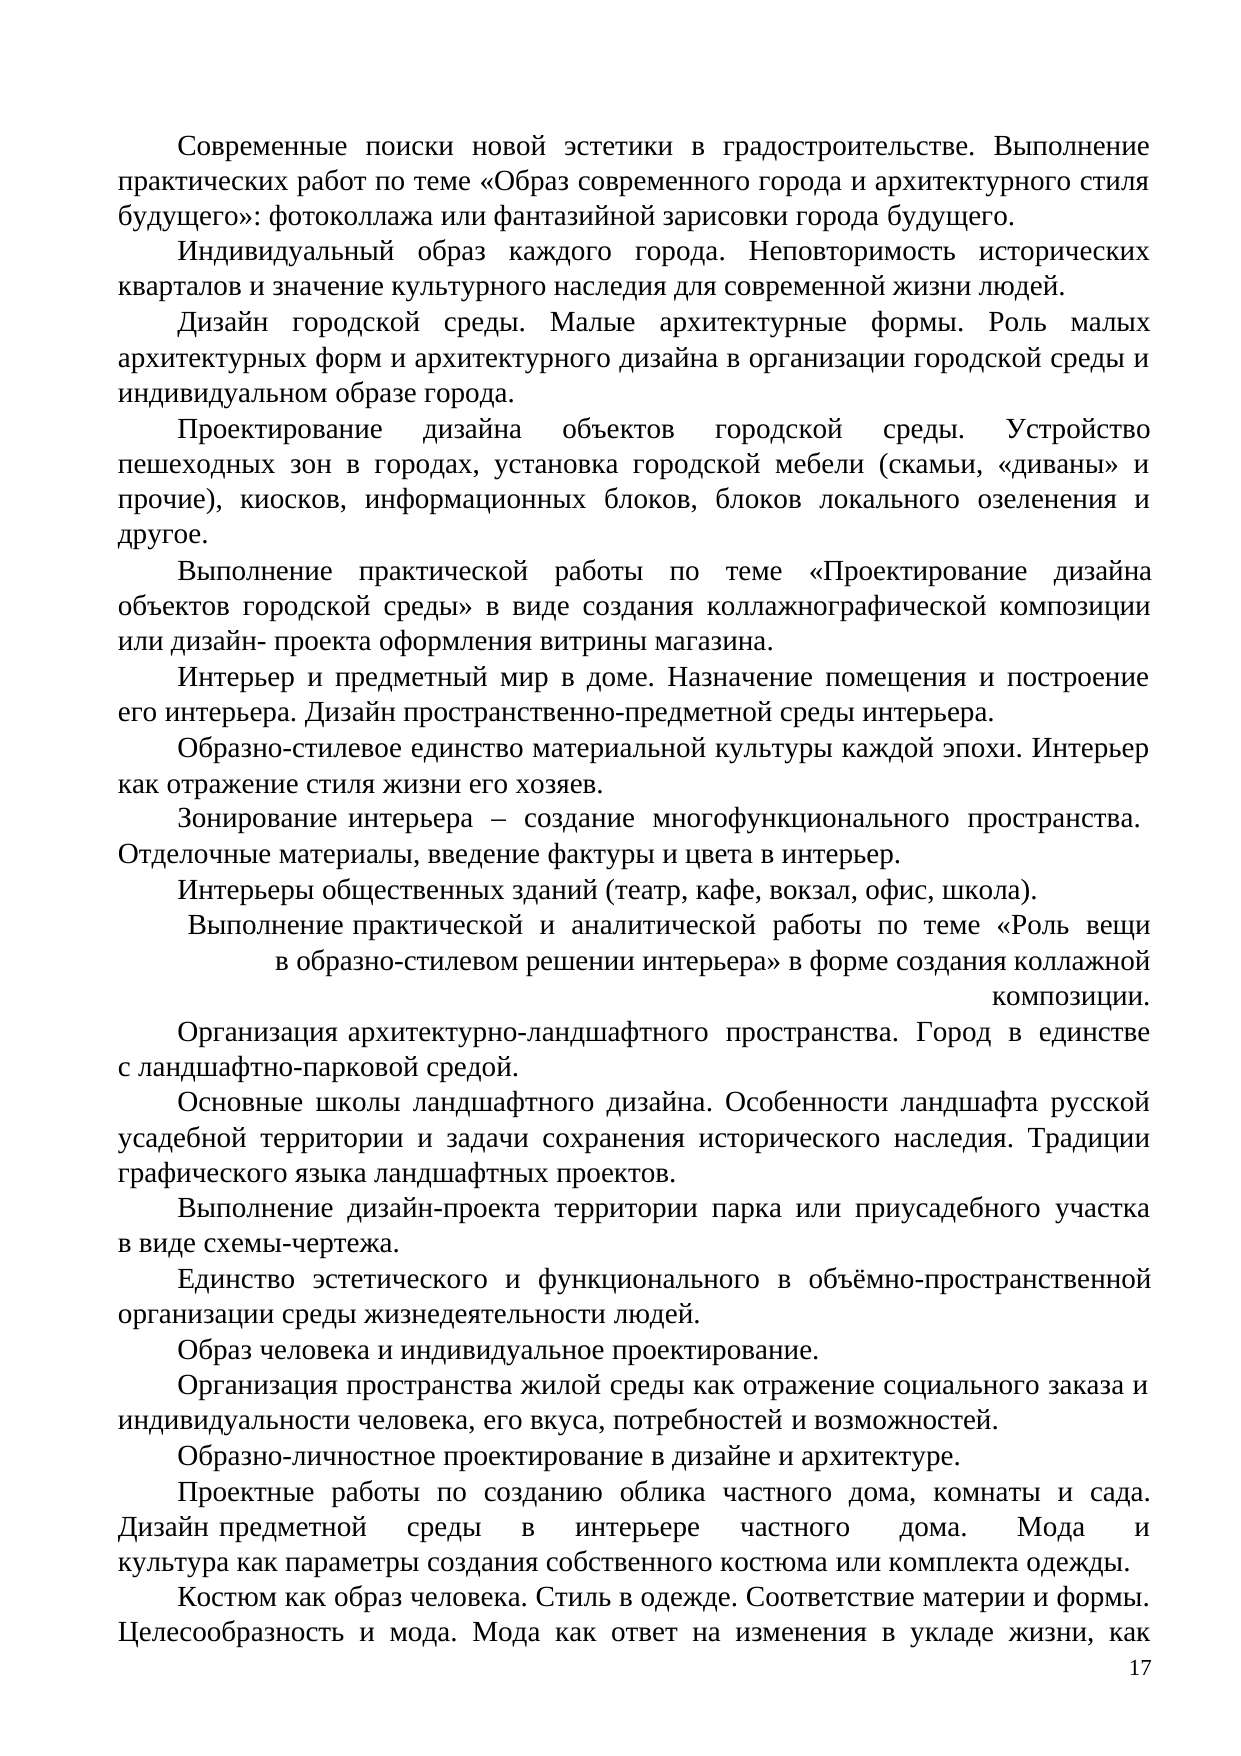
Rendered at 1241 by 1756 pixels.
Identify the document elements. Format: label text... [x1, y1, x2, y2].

text Организация архитектурно-ландшафтного пространства. Город в единстве с ландшафтно-парковой средой. [118, 1014, 1150, 1083]
text Проектирование дизайна объектов городской среды. Устройство пешеходных зон в городах, установка городской мебели (скамьи, «диваны» и прочие), киосков, информационных блоков, блоков локального озеленения и другое. [118, 411, 1151, 550]
text Организация пространства жилой среды как отражение социального заказа и индивидуальности человека, его вкуса, потребностей и возможностей. [118, 1367, 1149, 1436]
text Интерьер и предметный мир в доме. Назначение помещения и построение его интерьера. Дизайн пространственно-предметной среды интерьера. [118, 659, 1150, 728]
text Отделочные материалы, введение фактуры и цвета в интерьер. [118, 836, 1163, 870]
text Выполнение практической и аналитической работы по теме «Роль вещи в образно-стилевом решении интерьера» в форме создания коллажной композиции. [118, 907, 1150, 1011]
text Дизайн городской среды. Малые архитектурные формы. Роль малых архитектурных форм и архитектурного дизайна в организации городской среды и индивидуальном образе города. [118, 304, 1151, 408]
text Основные школы ландшафтного дизайна. Особенности ландшафта русской усадебной территории и задачи сохранения исторического наследия. Традиции графического языка ландшафтных проектов. [118, 1084, 1151, 1188]
text Проектные работы по созданию облика частного дома, комнаты и сада. Дизайн предметной среды в интерьере частного дома. Мода и культура как параметры создания собственного костюма или комплекта одежды. [118, 1474, 1151, 1578]
text Образно-стилевое единство материальной культуры каждой эпохи. Интерьер как отражение стиля жизни его хозяев. [118, 730, 1150, 799]
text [118, 1579, 1151, 1648]
text Индивидуальный образ каждого города. Неповторимость исторических кварталов и значение культурного наследия для современной жизни людей. [118, 233, 1150, 302]
text Образ человека и индивидуальное проектирование. [177, 1332, 1163, 1365]
text Современные поиски новой эстетики в градостроительстве. Выполнение практических работ по теме «Образ современного города и архитектурного стиля будущего»: фотоколлажа или фантазийной зарисовки города будущего. [118, 128, 1150, 232]
text Интерьеры общественных зданий (театр, кафе, вокзал, офис, школа). [177, 872, 1163, 906]
text Зонирование интерьера – создание многофункционального пространства. [177, 802, 1163, 834]
text Выполнение дизайн-проекта территории парка или приусадебного участка в виде схемы-чертежа. [118, 1190, 1150, 1259]
text Выполнение практической работы по теме «Проектирование дизайна объектов городской среды» в виде создания коллажнографической композиции или дизайн- проекта оформления витрины магазина. [118, 553, 1152, 657]
text Образно-личностное проектирование в дизайне и архитектуре. [177, 1438, 1163, 1472]
text Единство эстетического и функционального в объёмно-пространственной организации среды жизнедеятельности людей. [118, 1261, 1151, 1330]
